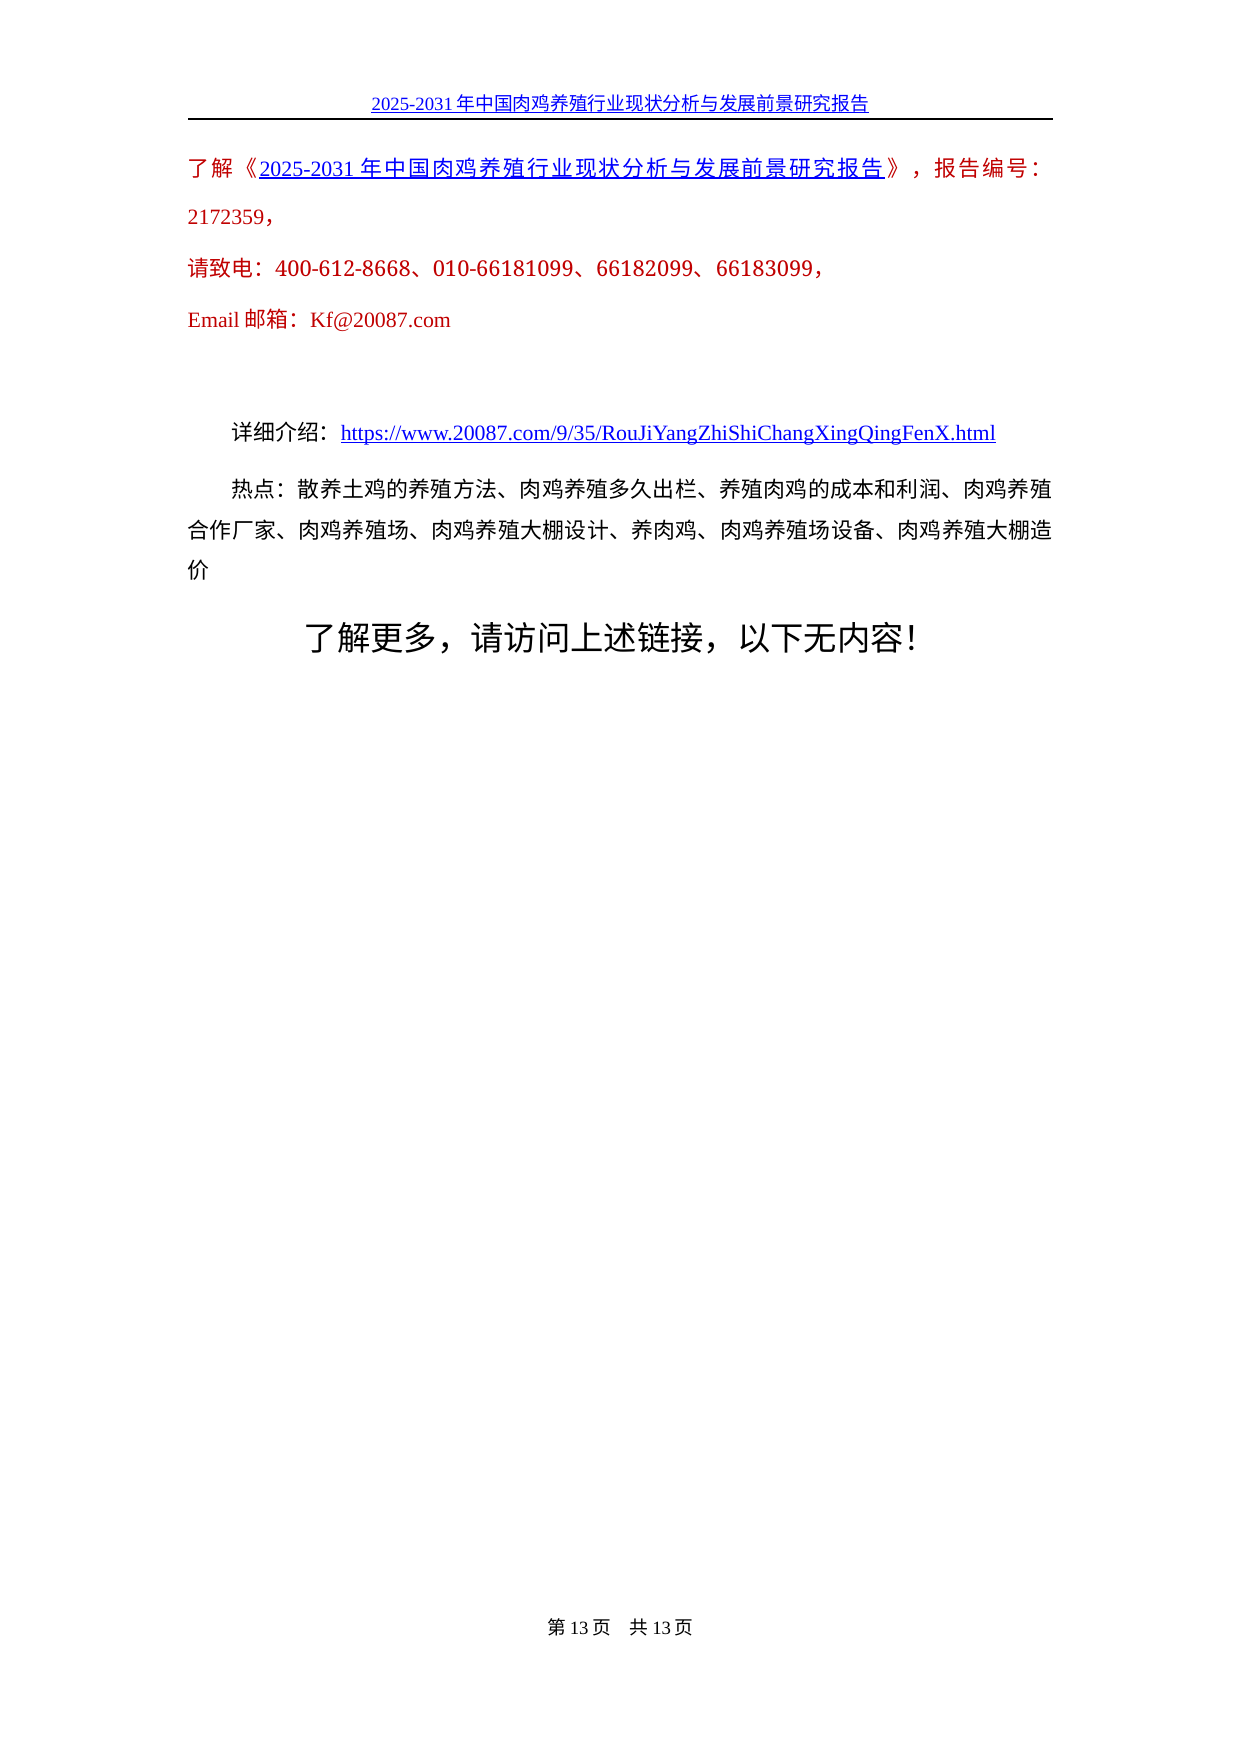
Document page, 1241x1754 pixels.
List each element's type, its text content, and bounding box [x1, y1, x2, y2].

title 了解更多，请访问上述链接，以下无内容！ [187, 603, 1053, 668]
text 热点：散养土鸡的养殖方法、肉鸡养殖多久出栏、养殖肉鸡的成本和利润、肉鸡养殖合作厂家、肉鸡养殖场、肉鸡养殖大棚设计、养肉鸡、肉鸡养殖场设备、肉鸡养殖大棚造价 [187, 472, 1053, 585]
text 详细介绍：https://www.20087.com/9/35/RouJiYangZhiShiChangXingQingFenX.html [187, 415, 1053, 447]
text 了解《2025-2031年中国肉鸡养殖行业现状分析与发展前景研究报告》，报告编号：2172359， [187, 150, 1053, 231]
text 请致电：400-612-8668、010-66181099、66182099、66183099， [187, 251, 1053, 283]
text Email邮箱：Kf@20087.com [187, 302, 1053, 334]
